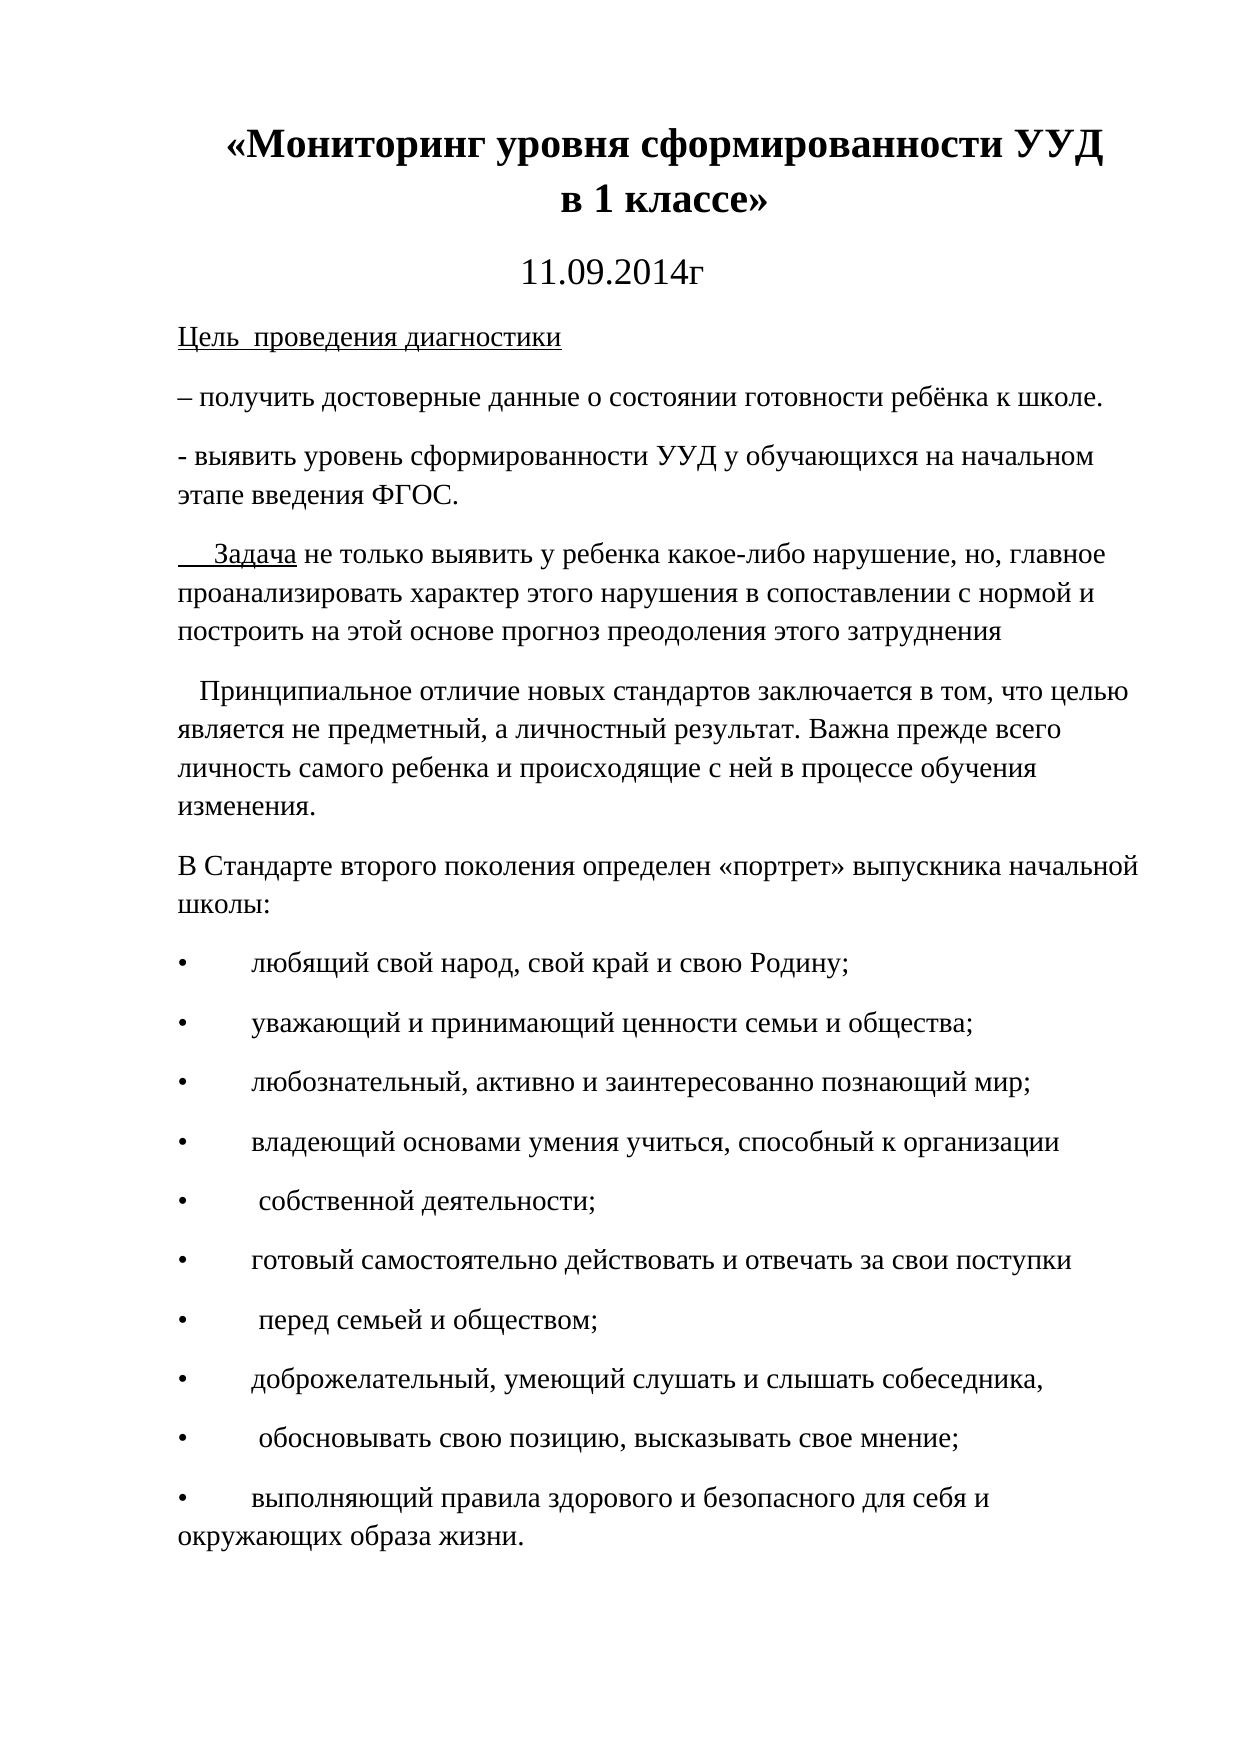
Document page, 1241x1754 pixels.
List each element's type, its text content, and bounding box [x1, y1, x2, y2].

text 11.09.2014г [177, 249, 1152, 292]
text – получить достоверные данные о состоянии готовности ребёнка к школе. [177, 379, 1152, 412]
text «Мониторинг уровня сформированности УУД в 1 классе» [177, 118, 1152, 221]
text • перед семьей и обществом; [177, 1302, 1152, 1335]
text • владеющий основами умения учиться, способный к организации [177, 1124, 1152, 1157]
text • любознательный, активно и заинтересованно познающий мир; [177, 1064, 1152, 1098]
text • готовый самостоятельно действовать и отвечать за свои поступки [177, 1242, 1152, 1276]
text • уважающий и принимающий ценности семьи и общества; [177, 1005, 1152, 1038]
text • любящий свой народ, свой край и свою Родину; [177, 946, 1152, 979]
text Цель проведения диагностики [177, 319, 1152, 353]
text В Стандарте второго поколения определен «портрет» выпускника начальной школы: [177, 848, 1152, 920]
text Принципиальное отличие новых стандартов заключается в том, что целью является не предметный, а личностный результат. Важна прежде всего личность самого ребенка и происходящие с ней в процессе обучения изменения. [177, 673, 1152, 822]
text Задача не только выявить у ребенка какое-либо нарушение, но, главное проанализировать характер этого нарушения в сопоставлении с нормой и построить на этой основе прогноз преодоления этого затруднения [177, 536, 1152, 647]
text • выполняющий правила здорового и безопасного для себя и окружающих образа жизни. [177, 1480, 1152, 1552]
text • доброжелательный, умеющий слушать и слышать собеседника, [177, 1361, 1152, 1395]
text • собственной деятельности; [177, 1183, 1152, 1217]
text - выявить уровень сформированности УУД у обучающихся на начальном этапе введения ФГОС. [177, 438, 1152, 510]
text • обосновывать свою позицию, высказывать свое мнение; [177, 1421, 1152, 1454]
